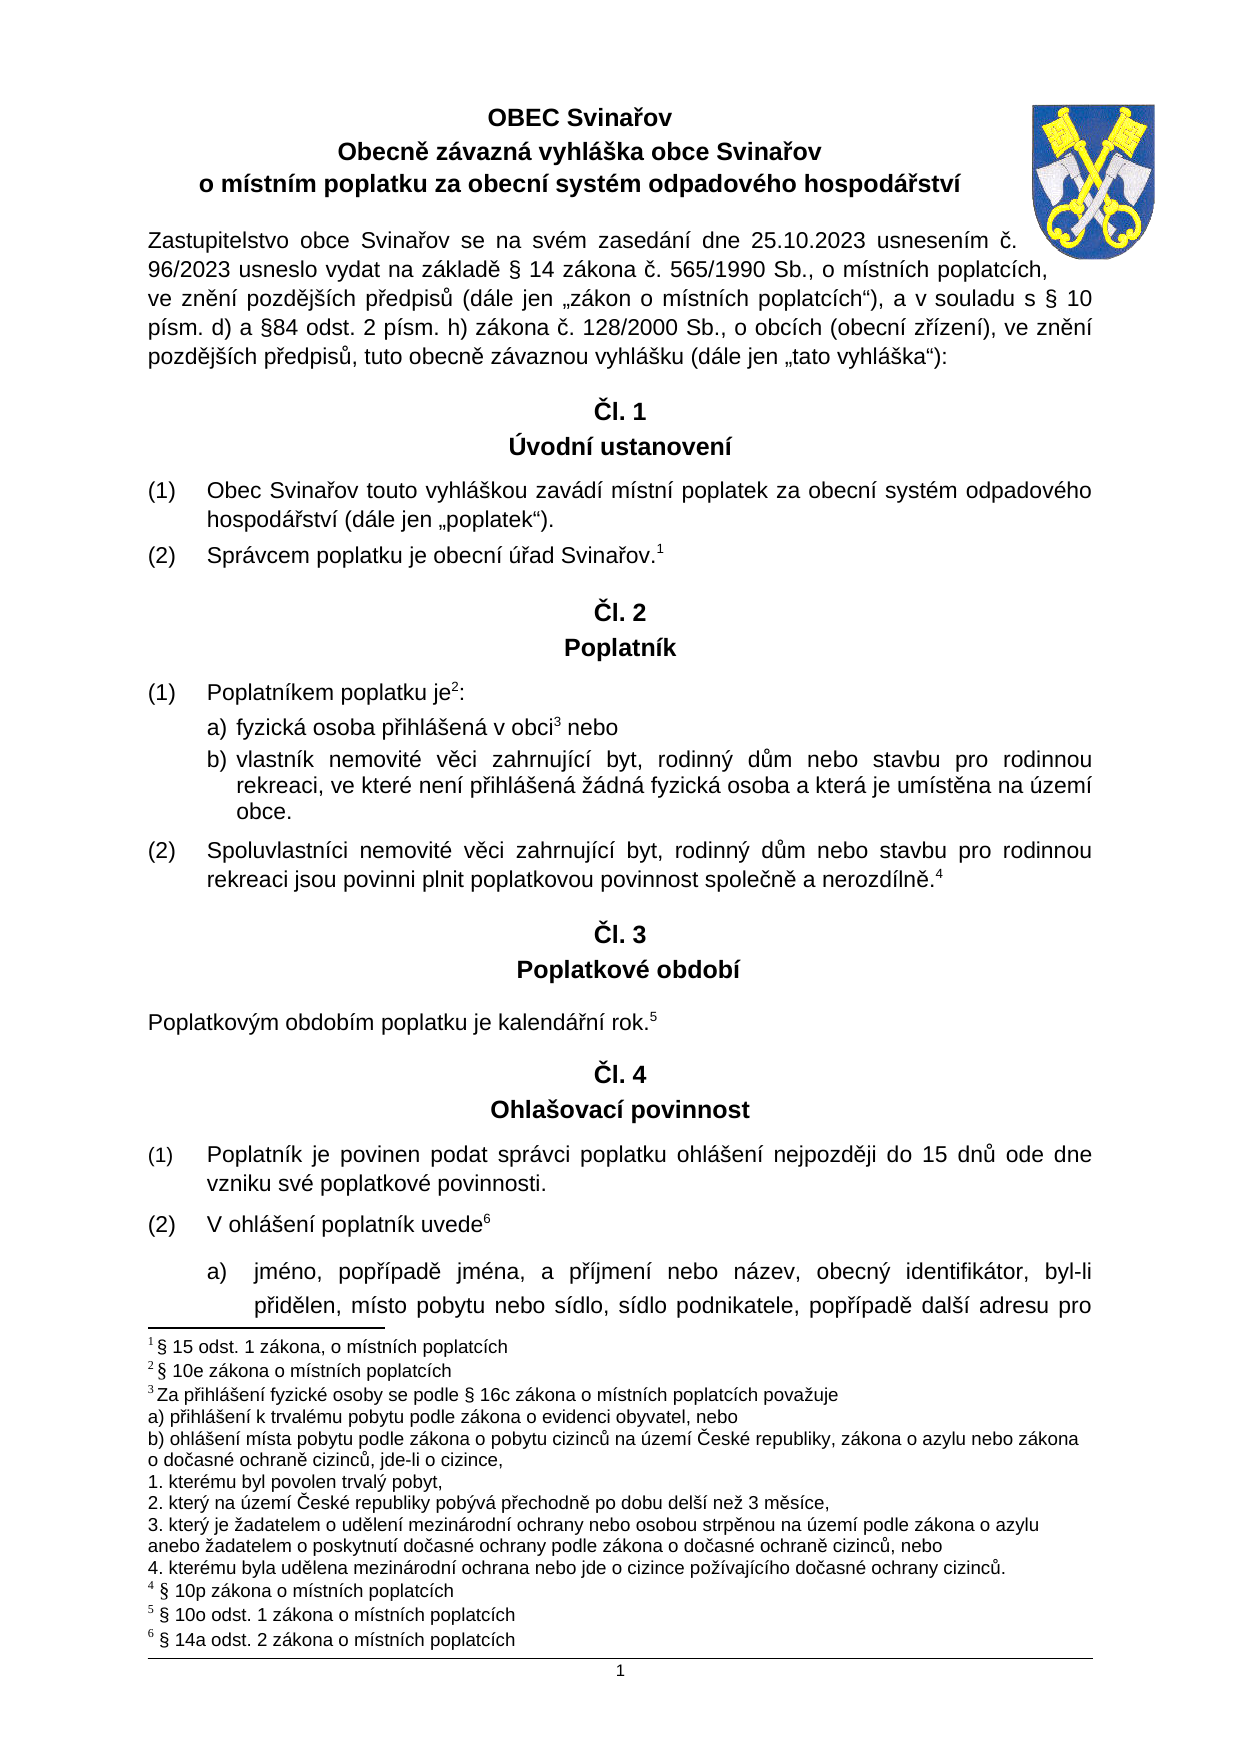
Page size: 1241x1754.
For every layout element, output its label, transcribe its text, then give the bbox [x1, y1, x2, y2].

text Zastupitelstvo obce Svinařov se na svém zasedání dne 25.10.2023 usnesením č. 96/2023 usneslo vydat na základě § 14 zákona č. 565/1990 Sb., o místních poplatcích, ve znění pozdějších předpisů (dále jen „zákon o místních poplatcích“), a v souladu s § 10 písm. d) a §84 odst. 2 písm. h) zákona č. 128/2000 Sb., o obcích (obecní zřízení), ve znění pozdějších předpisů, tuto obecně závaznou vyhlášku (dále jen „tato vyhláška“): [148, 227, 1093, 369]
list Správcem poplatku je obecní úřad Svinařov. [148, 542, 1093, 568]
list Poplatníkem poplatku je: [148, 678, 1093, 705]
list Poplatník je povinen podat správci poplatku ohlášení nejpozději do 15 dnů ode dne vzniku své poplatkové povinnosti. [148, 1141, 1093, 1196]
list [207, 1258, 1093, 1318]
text Čl. 2 [148, 598, 1093, 627]
text Úvodní ustanovení [148, 432, 1093, 461]
text o místním poplatku za obecní systém odpadového hospodářství [148, 169, 1093, 198]
text Čl. 3 [148, 920, 1093, 949]
text Čl. 4 [148, 1060, 1093, 1089]
list Obec Svinařov touto vyhláškou zavádí místní poplatek za obecní systém odpadového hospodářství (dále jen „poplatek“). [148, 477, 1093, 533]
text Poplatkové období [510, 955, 1093, 984]
list fyzická osoba přihlášená v obci nebo [207, 714, 1093, 740]
text Poplatkovým obdobím poplatku je kalendářní rok. [148, 1009, 1093, 1035]
list V ohlášení poplatník uvede [148, 1211, 1093, 1237]
text Poplatník [148, 633, 1093, 662]
text Obecně závazná vyhláška obce Svinařov [148, 136, 1093, 165]
list Spoluvlastníci nemovité věci zahrnující byt, rodinný dům nebo stavbu pro rodinnou rekreaci jsou povinni plnit poplatkovou povinnost společně a nerozdílně. [148, 837, 1093, 892]
text Ohlašovací povinnost [148, 1095, 1093, 1124]
list vlastník nemovité věci zahrnující byt, rodinný dům nebo stavbu pro rodinnou rekreaci, ve které není přihlášená žádná fyzická osoba a která je umístěna na území obce. [207, 746, 1093, 825]
text OBEC Svinařov [148, 103, 1093, 132]
text Čl. 1 [148, 397, 1093, 426]
